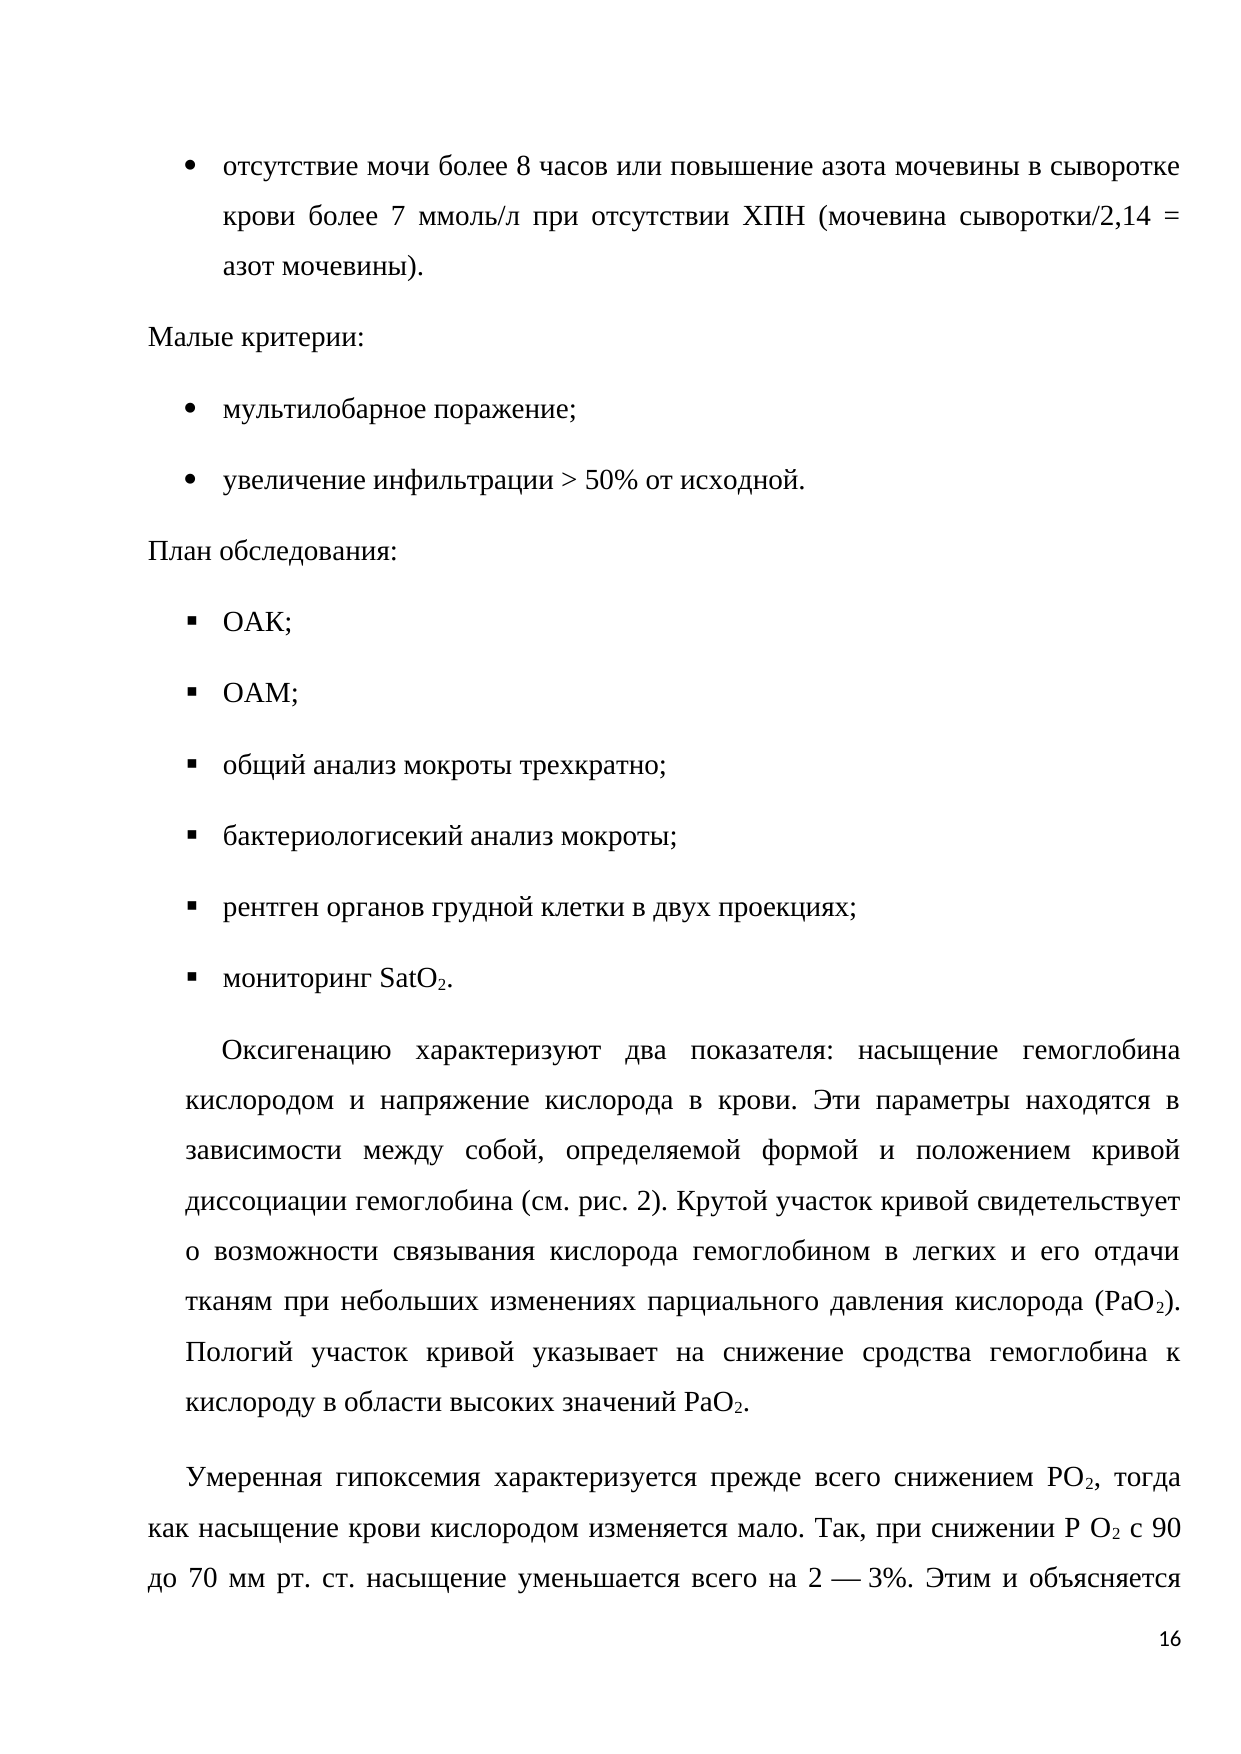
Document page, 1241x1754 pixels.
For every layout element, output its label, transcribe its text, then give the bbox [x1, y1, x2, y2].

list общий анализ мокроты трехкратно; [185, 747, 1181, 781]
list отсутствие мочи более 8 часов или повышение азота мочевины в сыворотке крови более 7 ммоль/л при отсутствии ХПН (мочевина сыворотки/2,14 = азот мочевины). [185, 148, 1181, 282]
text Малые критерии: [148, 319, 1181, 353]
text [148, 1459, 1181, 1593]
list увеличение инфильтрации > 50% от исходной. [185, 462, 1181, 496]
text План обследования: [148, 533, 1181, 567]
list мониторинг SatO2. [185, 961, 1181, 994]
text Оксигенацию характеризуют два показателя: насыщение гемоглобина кислородом и напряжение кислорода в крови. Эти параметры находятся в зависимости между собой, определяемой формой и положением кривой диссоциации гемоглобина (см. рис. 2). Крутой участок кривой свидетельствует о возможности связывания кислорода гемоглобином в легких и его отдачи тканям при небольших изменениях парциального давления кислорода (РаО2). Пологий участок кривой указывает на снижение сродства гемоглобина к кислороду в области высоких значений РаО2. [185, 1032, 1181, 1418]
list ОАК; [185, 604, 1181, 638]
list бактериологисекий анализ мокроты; [185, 818, 1181, 852]
list рентген органов грудной клетки в двух проекциях; [185, 889, 1181, 923]
list ОАМ; [185, 676, 1181, 709]
list мультилобарное поражение; [185, 391, 1181, 424]
